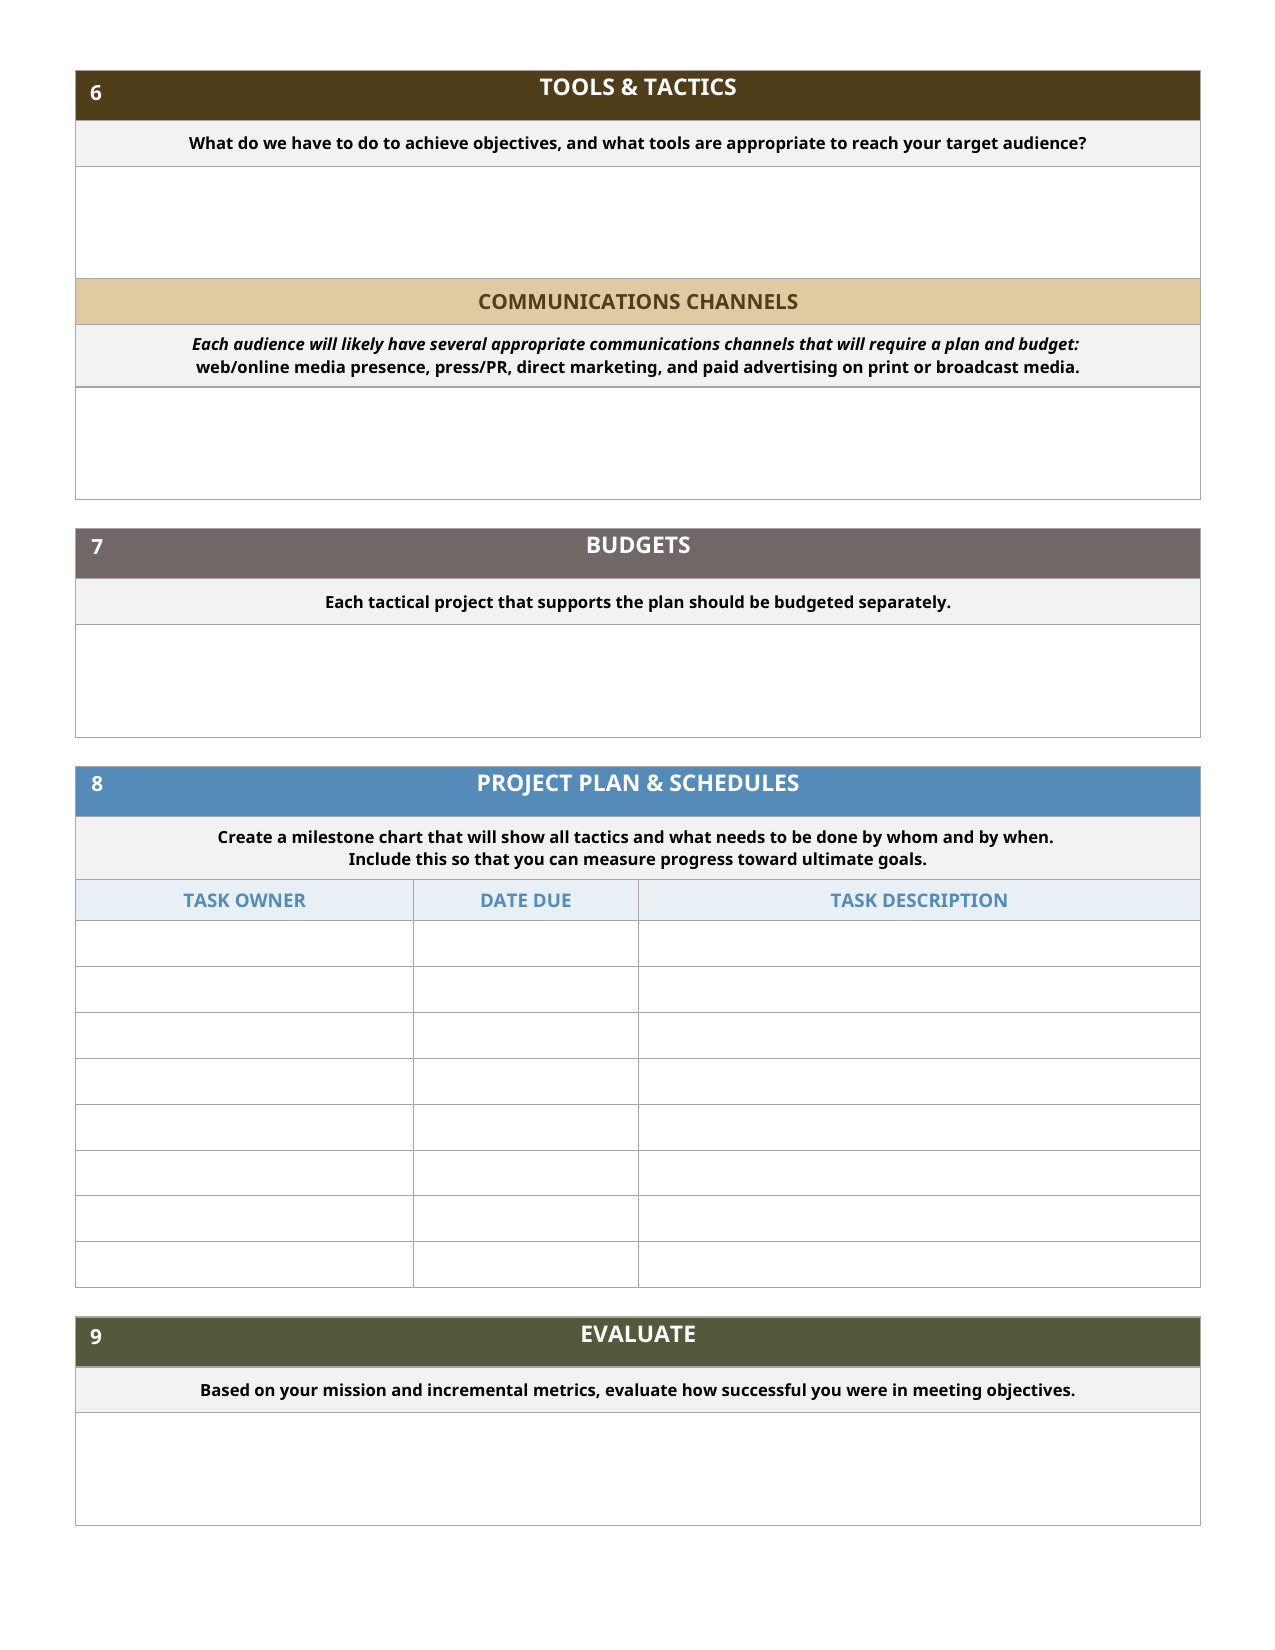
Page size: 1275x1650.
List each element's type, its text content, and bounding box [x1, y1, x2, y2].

table_cell [414, 1013, 638, 1058]
table_cell [414, 1242, 638, 1287]
table_cell [639, 1013, 1200, 1058]
table_cell DATE DUE [414, 880, 638, 920]
table_cell [76, 1105, 413, 1149]
table_cell [414, 1196, 638, 1241]
table_cell [76, 1059, 413, 1104]
table_cell [414, 1151, 638, 1195]
table_cell What do we have to do to achieve objectives, and what tools are appropriate to reach your target audience? [76, 121, 1200, 166]
table_cell [76, 1196, 413, 1241]
table_cell [76, 1151, 413, 1195]
table_cell COMMUNICATIONS CHANNELS [76, 279, 1200, 324]
table_cell [76, 1013, 413, 1058]
table_cell [414, 921, 638, 966]
table_cell [76, 1413, 1200, 1525]
table_cell [76, 967, 413, 1012]
table_cell [639, 1059, 1200, 1104]
table_header EVALUATE [76, 1318, 1200, 1366]
table_cell [414, 967, 638, 1012]
table_header PROJECT PLAN & SCHEDULES [76, 767, 1200, 816]
table_header BUDGETS [76, 529, 1200, 578]
table_cell Create a milestone chart that will show all tactics and what needs to be done by whom and by when. Include this so that you can measure progress toward ultimate goals. [76, 817, 1200, 879]
table_cell Based on your mission and incremental metrics, evaluate how successful you were in meeting objectives. [76, 1368, 1200, 1412]
table_cell [76, 1242, 413, 1287]
table_cell TASK OWNER [76, 880, 413, 920]
table_cell Each tactical project that supports the plan should be budgeted separately. [76, 579, 1200, 624]
table_cell [639, 1196, 1200, 1241]
table_cell [639, 921, 1200, 966]
table_header TOOLS & TACTICS [76, 71, 1200, 120]
table_cell [76, 388, 1200, 499]
table_cell [76, 167, 1200, 278]
table_cell [76, 625, 1200, 737]
table_cell [414, 1059, 638, 1104]
table_cell [639, 1242, 1200, 1287]
table_cell [76, 921, 413, 966]
table_cell [639, 1105, 1200, 1149]
table_cell [639, 1151, 1200, 1195]
table_cell TASK DESCRIPTION [639, 880, 1200, 920]
table_cell [414, 1105, 638, 1149]
table_cell Each audience will likely have several appropriate communications channels that will require a plan and budget: web/online media presence, press/PR, direct marketing, and paid advertising on print or broadcast media. [76, 325, 1200, 386]
table_cell [639, 967, 1200, 1012]
